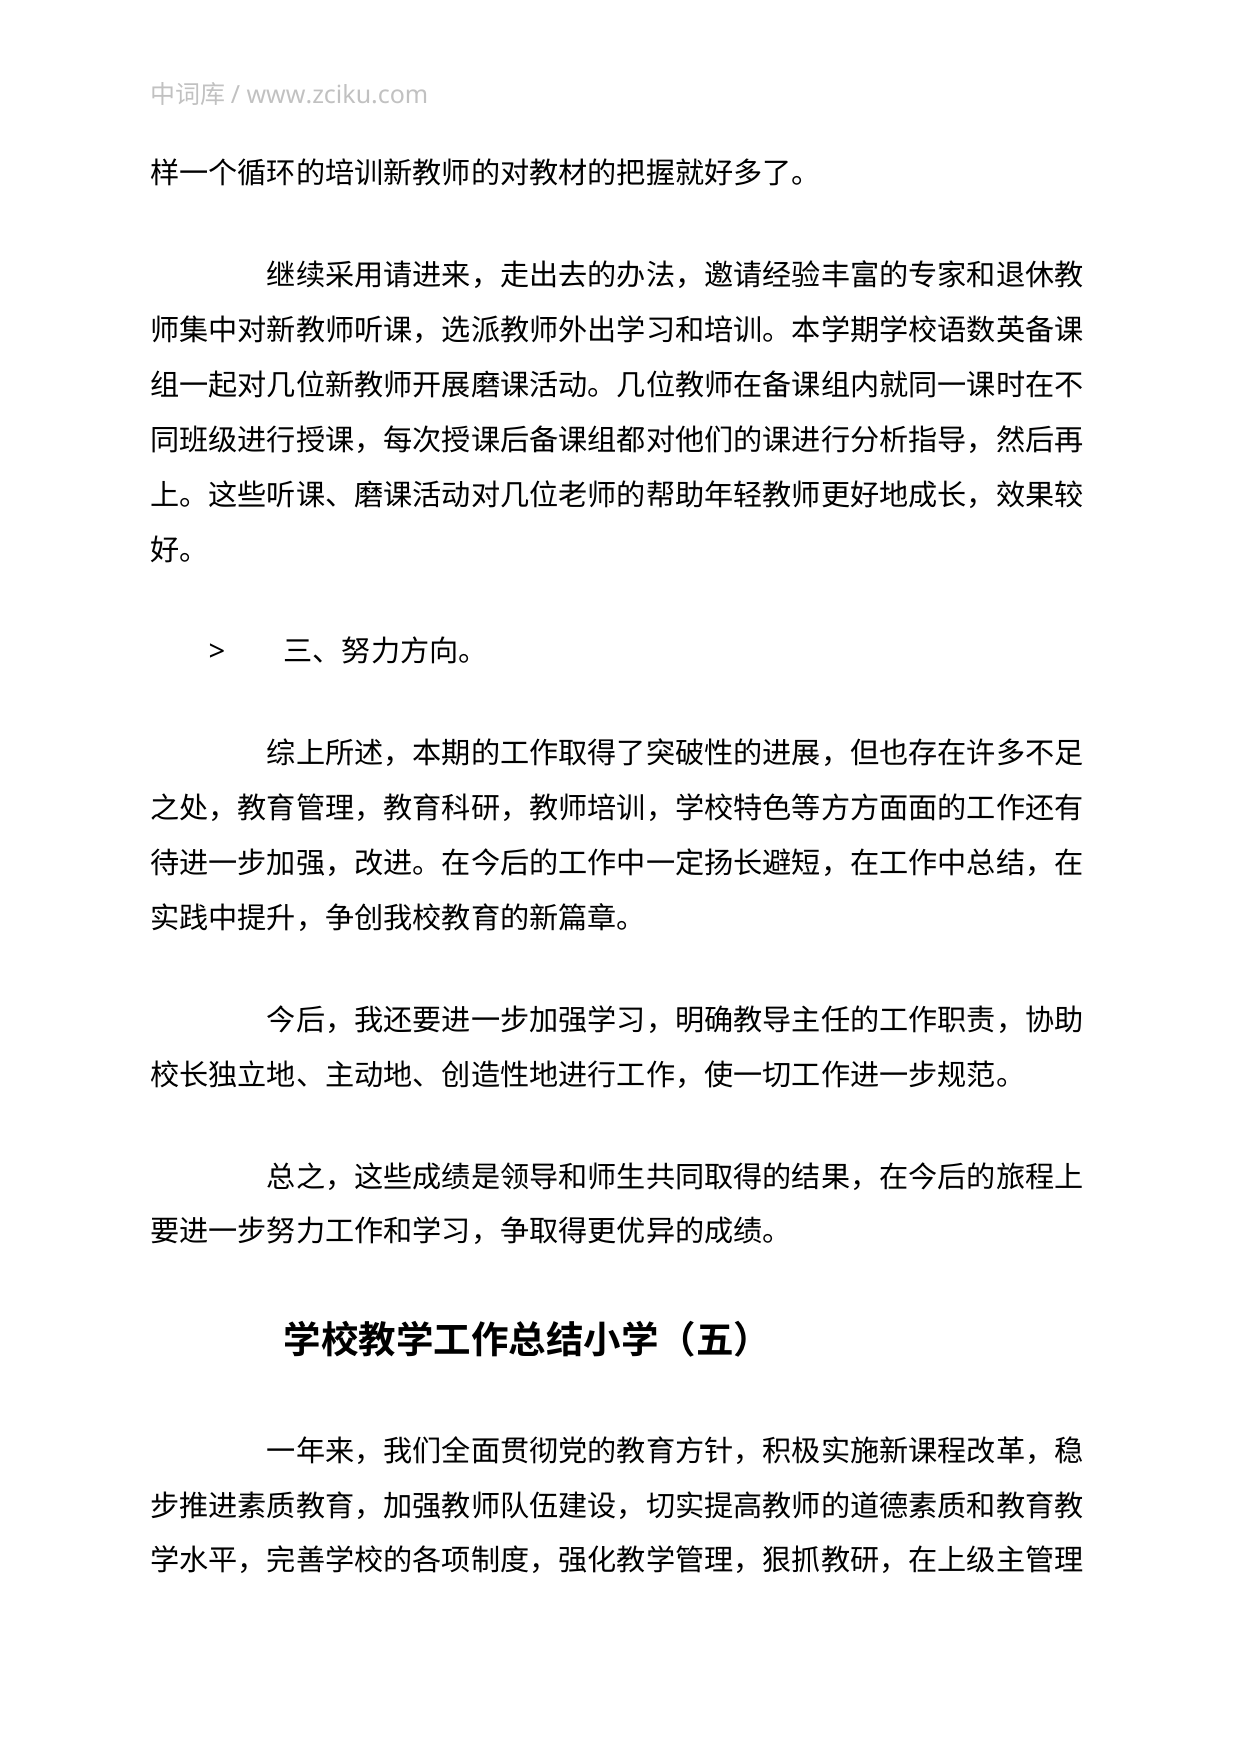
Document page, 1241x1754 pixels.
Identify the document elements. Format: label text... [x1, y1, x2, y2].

text 总之，这些成绩是领导和师生共同取得的结果，在今后的旅程上要进一步努力工作和学习，争取得更优异的成绩。 [150, 1153, 1090, 1250]
text > 三、努力方向。 [150, 628, 1090, 670]
text 综上所述，本期的工作取得了突破性的进展，但也存在许多不足之处，教育管理，教育科研，教师培训，学校特色等方方面面的工作还有待进一步加强，改进。在今后的工作中一定扬长避短，在工作中总结，在实践中提升，争创我校教育的新篇章。 [150, 730, 1090, 937]
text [150, 150, 1090, 192]
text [150, 1427, 1090, 1579]
text 今后，我还要进一步加强学习，明确教导主任的工作职责，协助校长独立地、主动地、创造性地进行工作，使一切工作进一步规范。 [150, 996, 1090, 1094]
text 学校教学工作总结小学（五） [150, 1310, 1090, 1364]
text 继续采用请进来，走出去的办法，邀请经验丰富的专家和退休教师集中对新教师听课，选派教师外出学习和培训。本学期学校语数英备课组一起对几位新教师开展磨课活动。几位教师在备课组内就同一课时在不同班级进行授课，每次授课后备课组都对他们的课进行分析指导，然后再上。这些听课、磨课活动对几位老师的帮助年轻教师更好地成长，效果较好。 [150, 252, 1090, 568]
